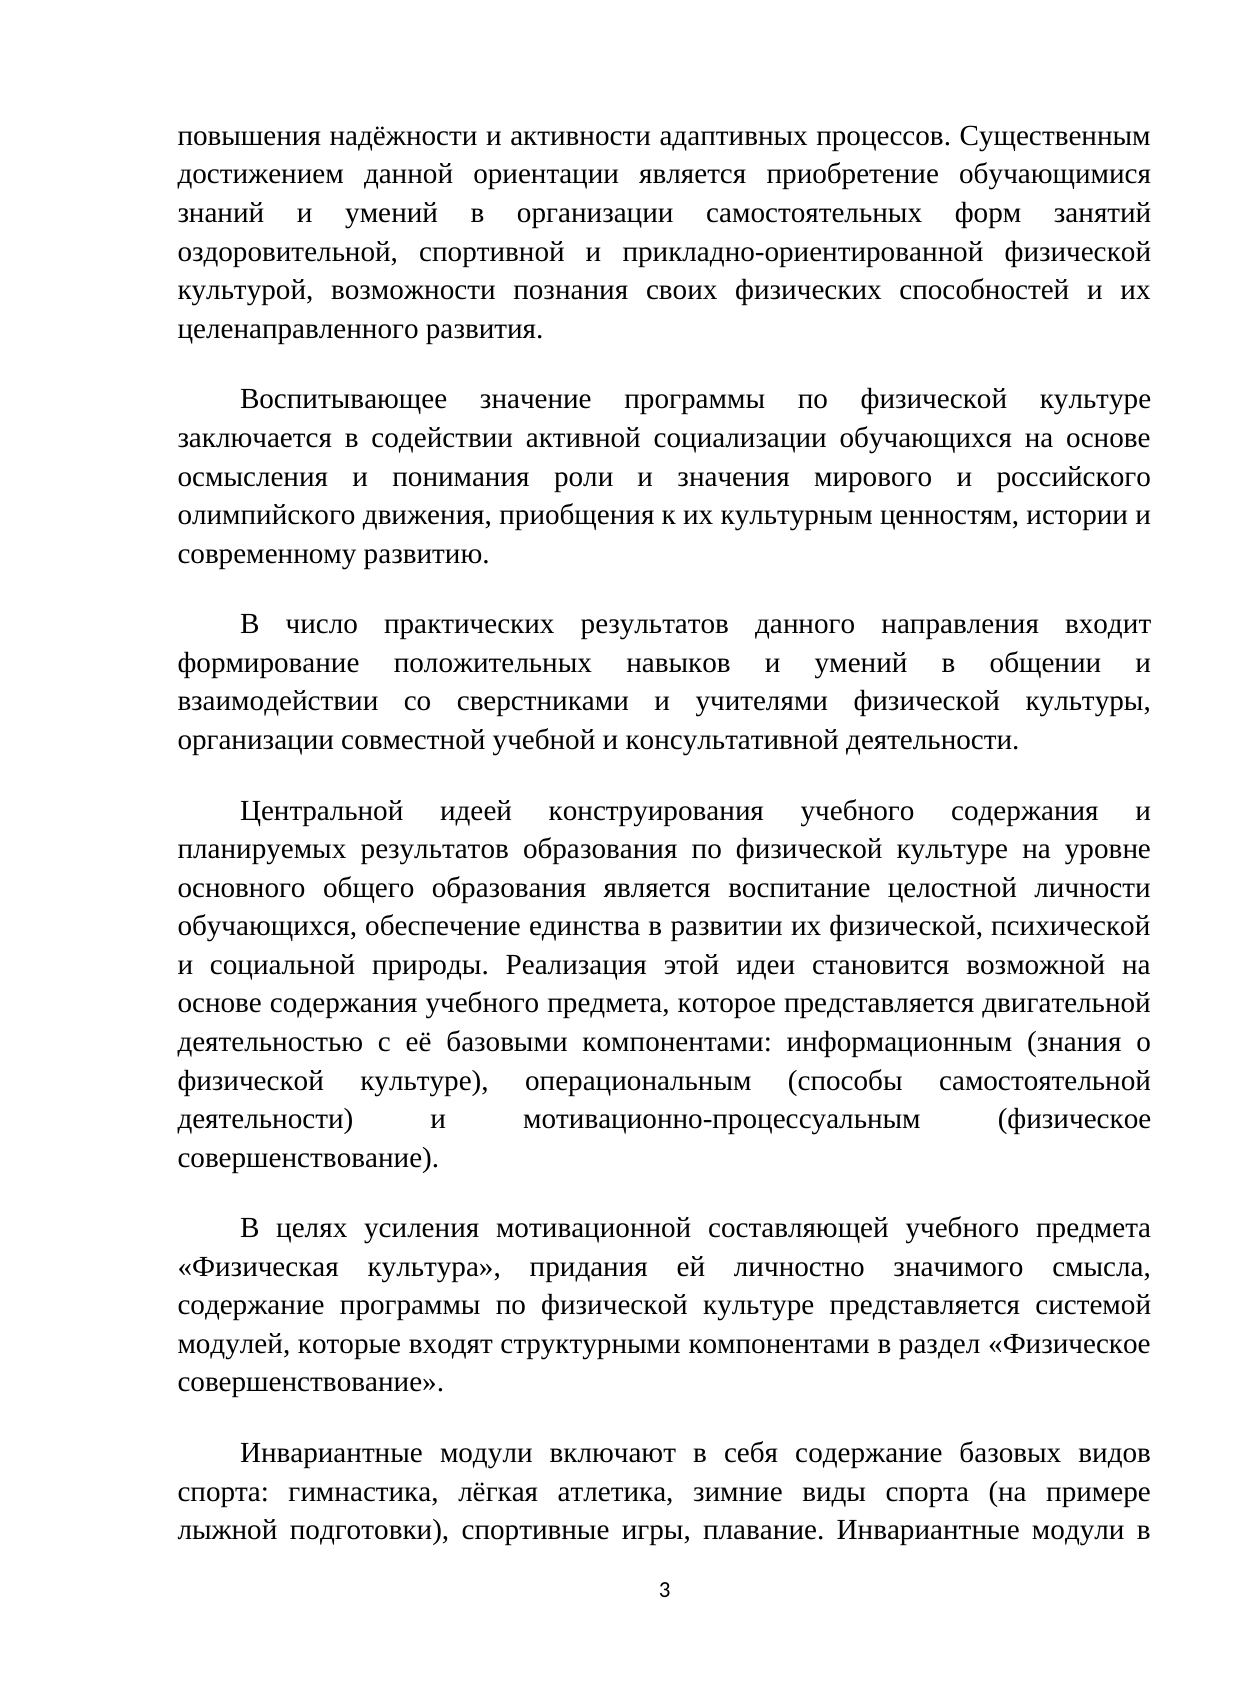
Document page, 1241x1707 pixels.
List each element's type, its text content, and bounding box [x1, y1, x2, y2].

text В целях усиления мотивационной составляющей учебного предмета «Физическая культура», придания ей личностно значимого смысла, содержание программы по физической культуре представляется системой модулей, которые входят структурными компонентами в раздел «Физическое совершенствование». [177, 1210, 1152, 1398]
text Воспитывающее значение программы по физической культуре заключается в содействии активной социализации обучающихся на основе осмысления и понимания роли и значения мирового и российского олимпийского движения, приобщения к их культурным ценностям, истории и современному развитию. [177, 382, 1152, 569]
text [177, 1435, 1152, 1546]
text В число практических результатов данного направления входит формирование положительных навыков и умений в общении и взаимодействии со сверстниками и учителями физической культуры, организации совместной учебной и консультативной деятельности. [177, 606, 1152, 756]
text Центральной идеей конструирования учебного содержания и планируемых результатов образования по физической культуре на уровне основного общего образования является воспитание целостной личности обучающихся, обеспечение единства в развитии их физической, психической и социальной природы. Реализация этой идеи становится возможной на основе содержания учебного предмета, которое представляется двигательной деятельностью с её базовыми компонентами: информационным (знания о физической культуре), операциональным (способы самостоятельной деятельности) и мотивационно-процессуальным (физическое совершенствование). [177, 793, 1152, 1173]
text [177, 118, 1152, 344]
